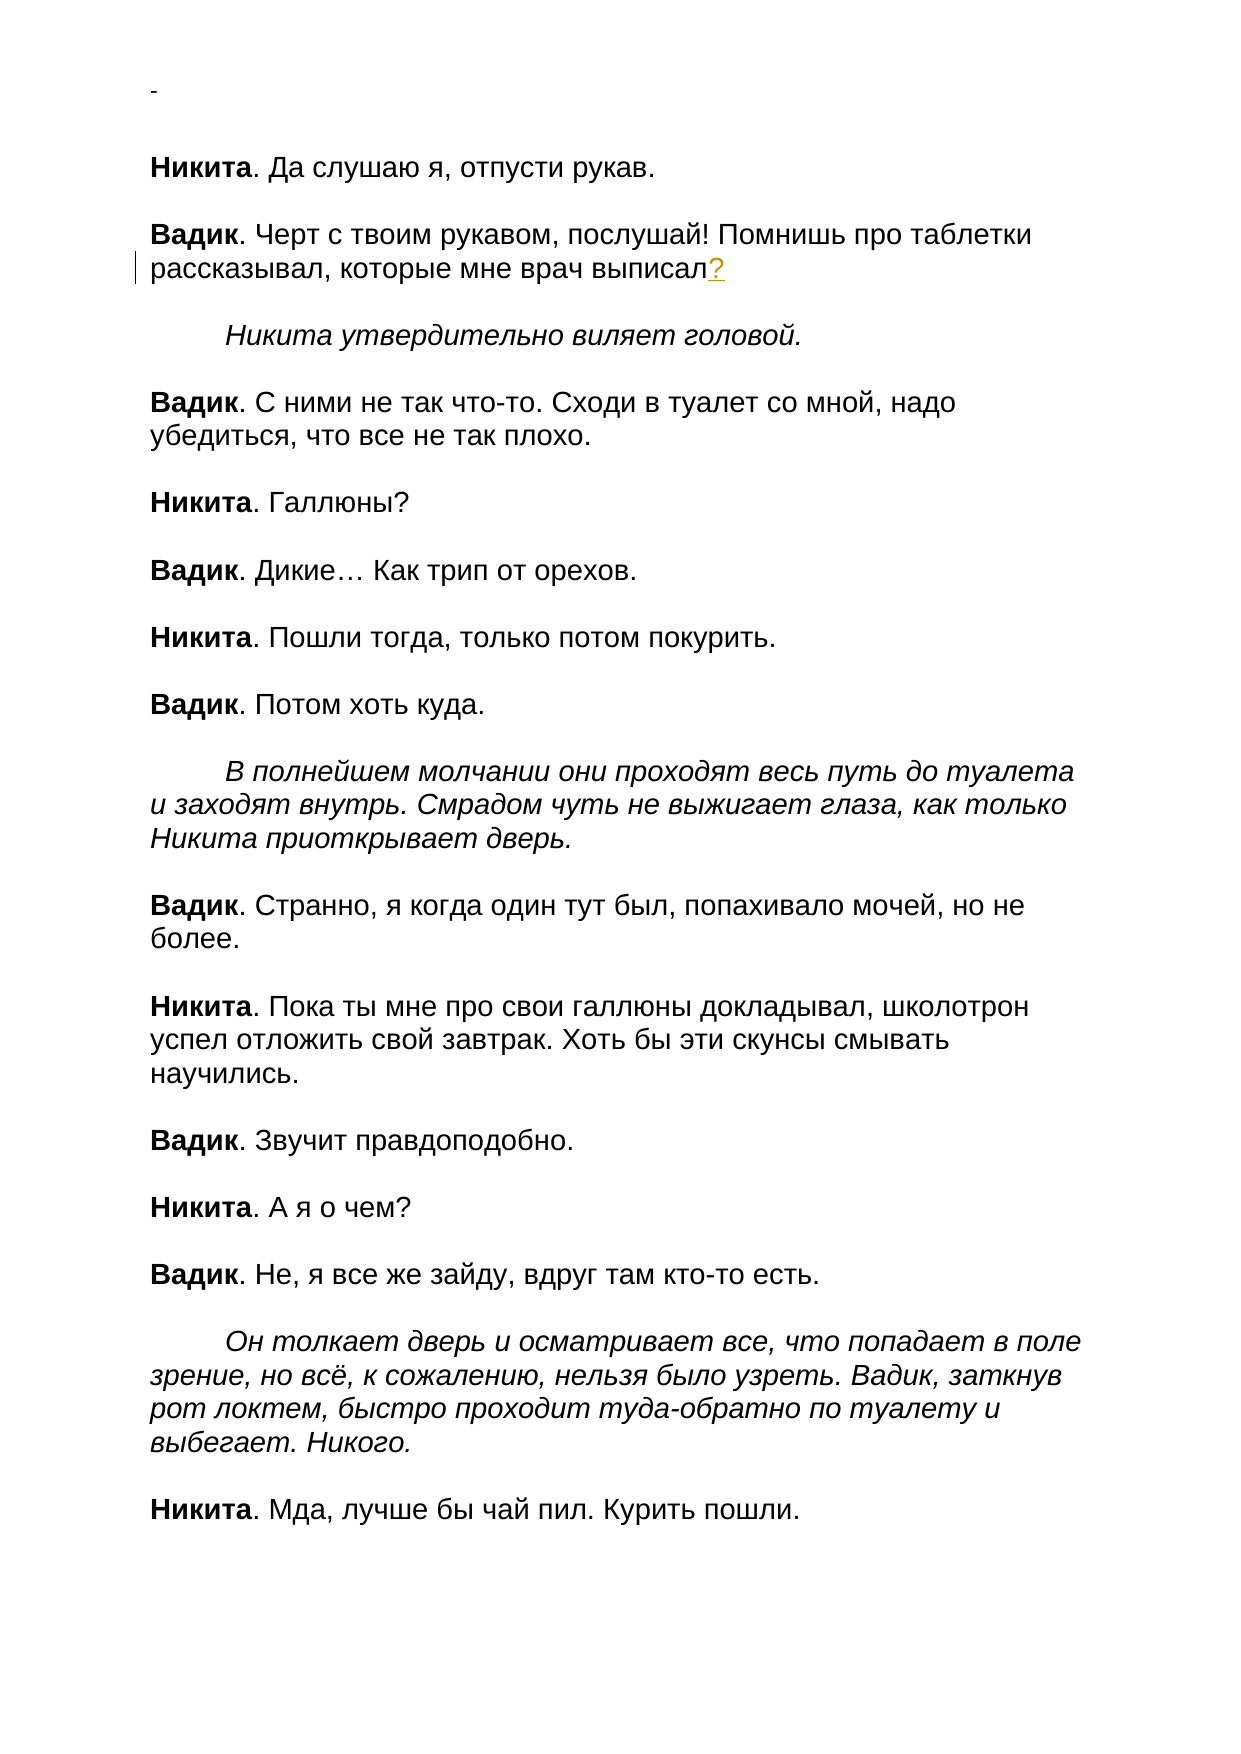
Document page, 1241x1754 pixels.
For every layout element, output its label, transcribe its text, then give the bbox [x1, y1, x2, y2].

text Вадик. Дикие… Как трип от орехов. [150, 552, 1090, 586]
text Вадик. Черт с твоим рукавом, послушай! Помнишь про таблетки рассказывал, которые мне врач выписал [150, 217, 1090, 284]
text Вадик. Звучит правдоподобно. [150, 1123, 1090, 1156]
text Никита. Галлюны? [150, 485, 1090, 519]
text Вадик. С ними не так что-то. Сходи в туалет со мной, надо убедиться, что все не так плохо. [150, 385, 1090, 452]
text Вадик. Не, я все же зайду, вдруг там кто-то есть. [150, 1257, 1090, 1290]
text Вадик. Странно, я когда один тут был, попахивало мочей, но не более. [150, 854, 1090, 955]
text В полнейшем молчании они проходят весь путь до туалета и заходят внутрь. Смрадом чуть не выжигает глаза, как только Никита приоткрывает дверь. [150, 754, 1090, 854]
text Никита. А я о чем? [150, 1190, 1090, 1223]
text Он толкает дверь и осматривает все, что попадает в поле зрение, но всё, к сожалению, нельзя было узреть. Вадик, заткнув рот локтем, быстро проходит туда-обратно по туалету и выбегает. Никого. [150, 1324, 1090, 1458]
text Никита. Пошли тогда, только потом покурить. [150, 619, 1090, 653]
text Вадик. Потом хоть куда. [150, 687, 1090, 720]
text Никита. Мда, лучше бы чай пил. Курить пошли. [150, 1492, 1090, 1525]
text Никита. Пока ты мне про свои галлюны докладывал, школотрон успел отложить свой завтрак. Хоть бы эти скунсы смывать научились. [150, 988, 1090, 1089]
text Никита утвердительно виляет головой. [150, 318, 1090, 351]
text Никита. Да слушаю я, отпусти рукав. [150, 150, 1090, 183]
